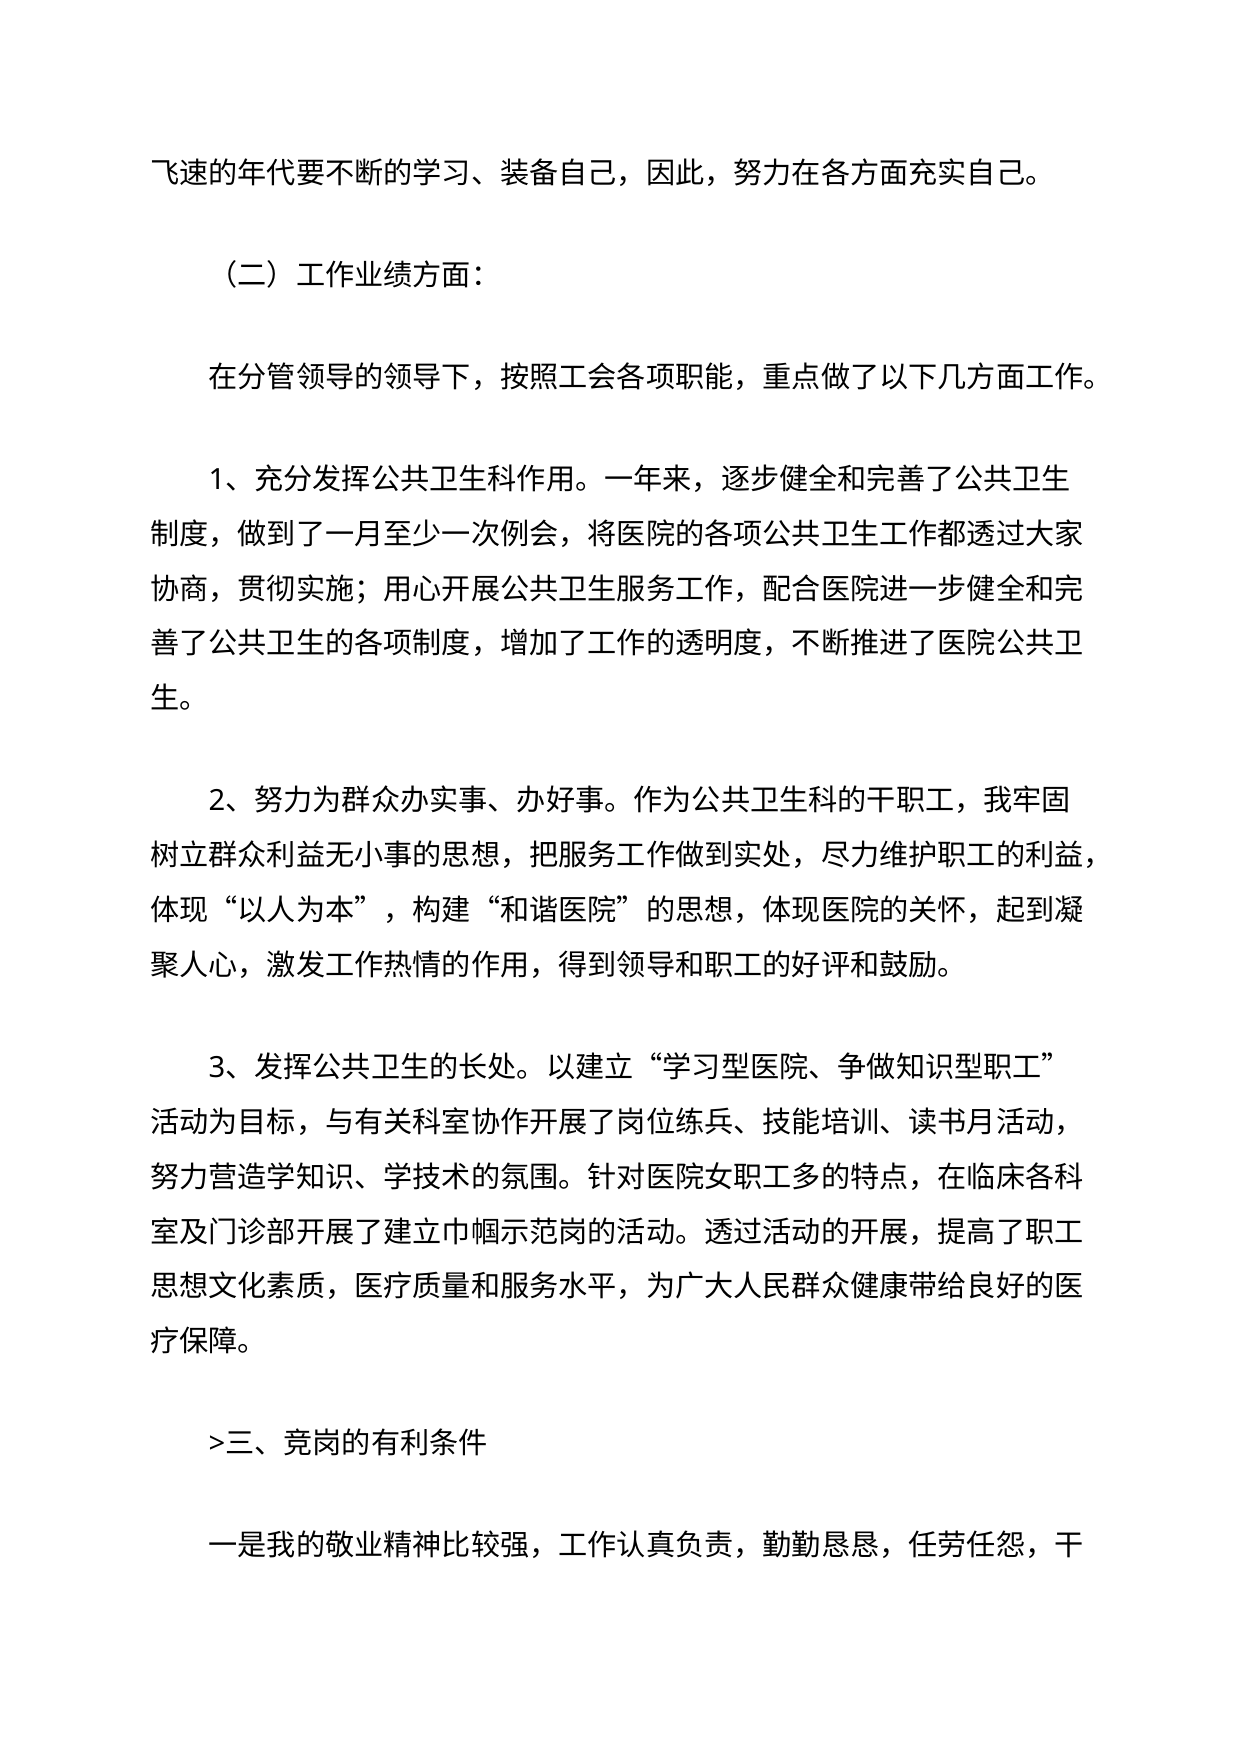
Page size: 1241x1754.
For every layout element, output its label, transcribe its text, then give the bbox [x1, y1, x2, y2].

text 在分管领导的领导下，按照工会各项职能，重点做了以下几方面工作。 [150, 353, 1090, 396]
text >三、竞岗的有利条件 [150, 1420, 1090, 1462]
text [150, 150, 1090, 192]
text 3、发挥公共卫生的长处。以建立“学习型医院、争做知识型职工”活动为目标，与有关科室协作开展了岗位练兵、技能培训、读书月活动，努力营造学知识、学技术的氛围。针对医院女职工多的特点，在临床各科室及门诊部开展了建立巾帼示范岗的活动。透过活动的开展，提高了职工思想文化素质，医疗质量和服务水平，为广大人民群众健康带给良好的医疗保障。 [150, 1043, 1090, 1360]
text 2、努力为群众办实事、办好事。作为公共卫生科的干职工，我牢固树立群众利益无小事的思想，把服务工作做到实处，尽力维护职工的利益，体现“以人为本”，构建“和谐医院”的思想，体现医院的关怀，起到凝聚人心，激发工作热情的作用，得到领导和职工的好评和鼓励。 [150, 777, 1090, 984]
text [150, 1522, 1090, 1564]
text （二）工作业绩方面： [150, 252, 1090, 294]
text 1、充分发挥公共卫生科作用。一年来，逐步健全和完善了公共卫生制度，做到了一月至少一次例会，将医院的各项公共卫生工作都透过大家协商，贯彻实施；用心开展公共卫生服务工作，配合医院进一步健全和完善了公共卫生的各项制度，增加了工作的透明度，不断推进了医院公共卫生。 [150, 455, 1090, 717]
